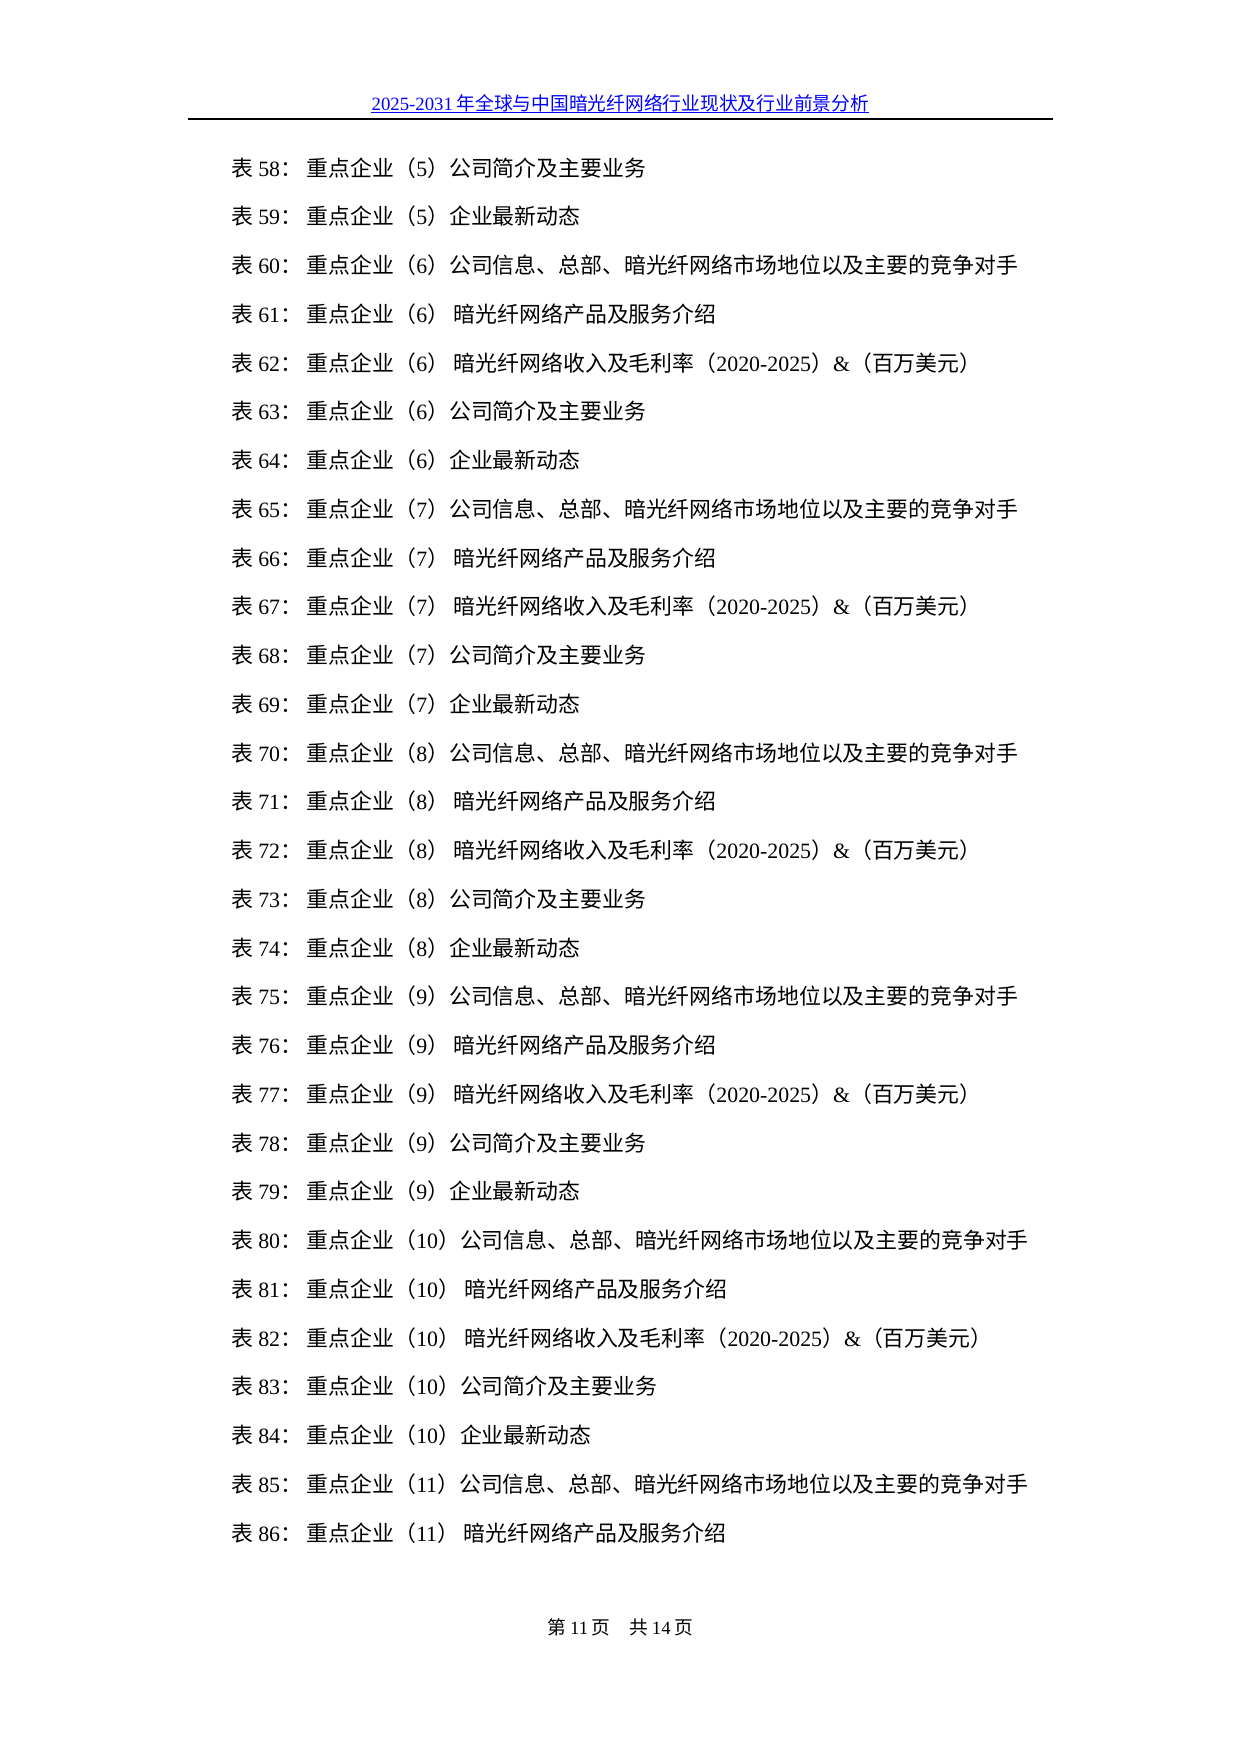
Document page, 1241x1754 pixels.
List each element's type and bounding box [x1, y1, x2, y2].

text [187, 150, 1053, 1548]
